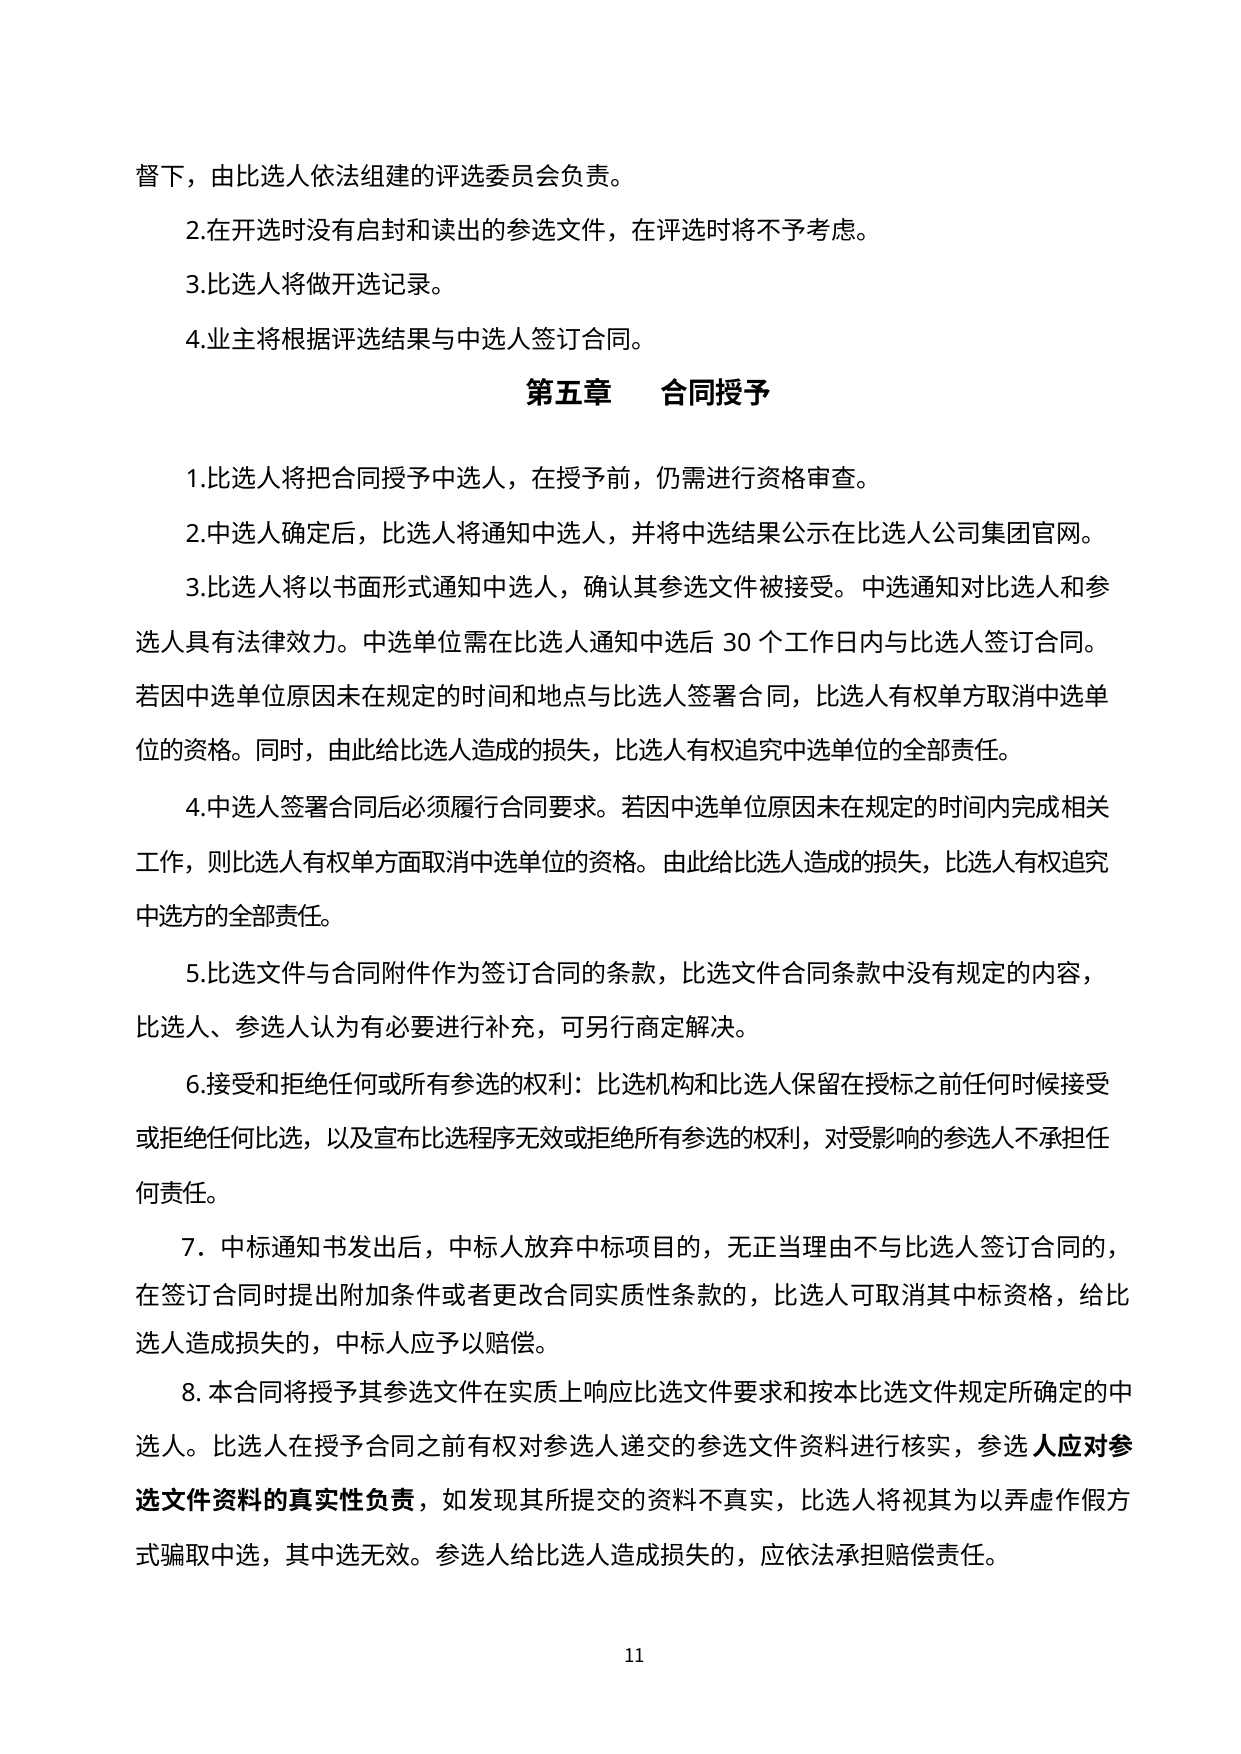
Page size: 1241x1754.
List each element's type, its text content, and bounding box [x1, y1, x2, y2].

text 7．中标通知书发出后，中标人放弃中标项目的，无正当理由不与比选人签订合同的，在签订合同时提出附加条件或者更改合同实质性条款的，比选人可取消其中标资格，给比选人造成损失的，中标人应予以赔偿。 [135, 1228, 1134, 1360]
text 8. 本合同将授予其参选文件在实质上响应比选文件要求和按本比选文件规定所确定的中选人。比选人在授予合同之前有权对参选人递交的参选文件资料进行核实，参选人应对参选文件资料的真实性负责，如发现其所提交的资料不真实，比选人将视其为以弄虚作假方式骗取中选，其中选无效。参选人给比选人造成损失的，应依法承担赔偿责任。 [135, 1372, 1134, 1571]
text 3.比选人将做开选记录。 [135, 265, 1121, 301]
text 4.中选人签署合同后必须履行合同要求。若因中选单位原因未在规定的时间内完成相关工作，则比选人有权单方面取消中选单位的资格。由此给比选人造成的损失，比选人有权追究中选方的全部责任。 [135, 788, 1110, 933]
text 3.比选人将以书面形式通知中选人，确认其参选文件被接受。中选通知对比选人和参选人具有法律效力。中选单位需在比选人通知中选后30 个工作日内与比选人签订合同。若因中选单位原因未在规定的时间和地点与比选人签署合同，比选人有权单方取消中选单位的资格。同时，由此给比选人造成的损失，比选人有权追究中选单位的全部责任。 [135, 568, 1110, 767]
text 2.在开选时没有启封和读出的参选文件，在评选时将不予考虑。 [135, 211, 1121, 247]
text 4.业主将根据评选结果与中选人签订合同。 [135, 319, 1111, 356]
text 2.中选人确定后，比选人将通知中选人，并将中选结果公示在比选人公司集团官网。 [135, 513, 1134, 549]
text 5.比选文件与合同附件作为签订合同的条款，比选文件合同条款中没有规定的内容， 比选人、参选人认为有必要进行补充，可另行商定解决。 [135, 953, 1124, 1044]
text 1.比选人将把合同授予中选人，在授予前，仍需进行资格审查。 [135, 459, 1134, 495]
text 6.接受和拒绝任何或所有参选的权利：比选机构和比选人保留在授标之前任何时候接受或拒绝任何比选，以及宣布比选程序无效或拒绝所有参选的权利，对受影响的参选人不承担任何责任。 [135, 1064, 1110, 1209]
subtitle 第五章 合同授予 [174, 374, 1134, 411]
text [135, 156, 1121, 192]
